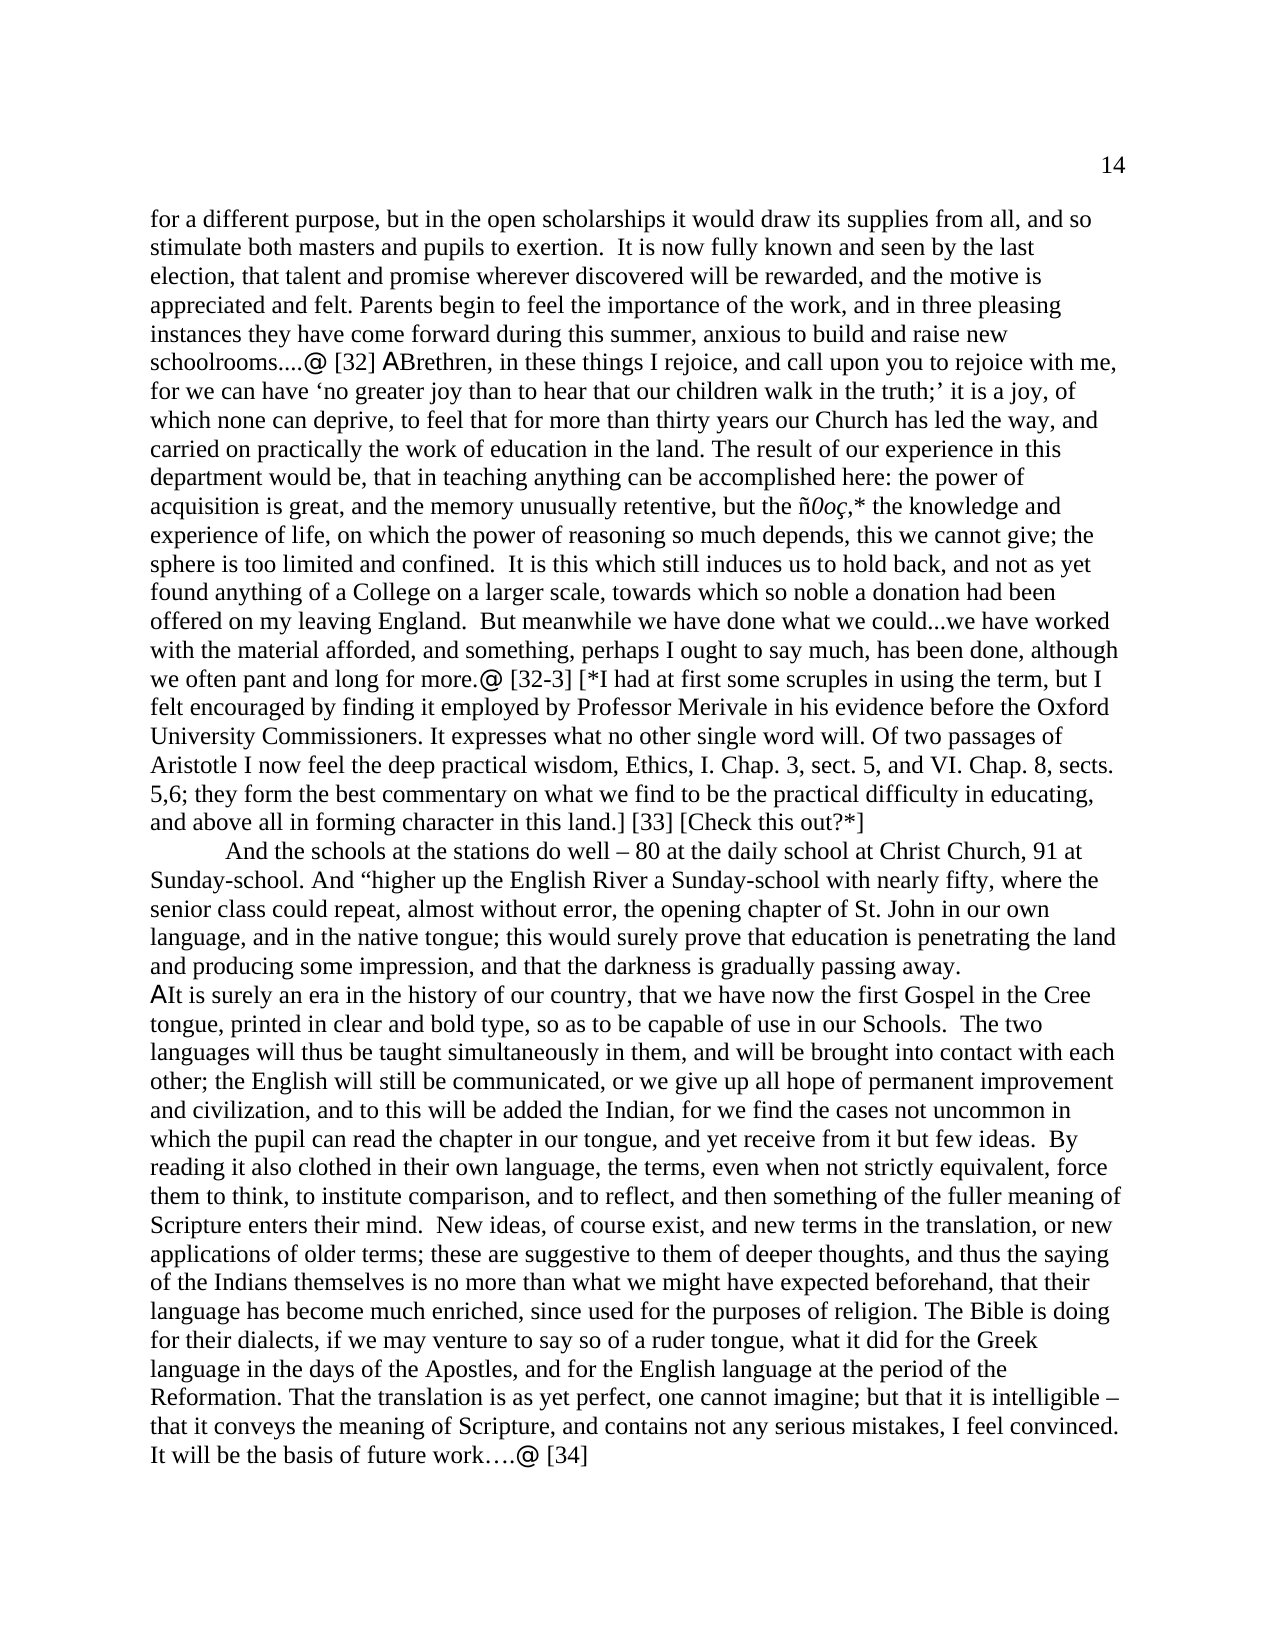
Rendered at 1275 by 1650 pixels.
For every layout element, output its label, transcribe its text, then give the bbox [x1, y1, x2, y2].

text And the schools at the stations do well – 80 at the daily school at Christ Church, 91 at Sunday-school. And “higher up the English River a Sunday-school with nearly fifty, where the senior class could repeat, almost without error, the opening chapter of St. John in our own language, and in the native tongue; this would surely prove that education is penetrating the land and producing some impression, and that the darkness is gradually passing away. [150, 836, 1125, 980]
text It is surely an era in the history of our country, that we have now the first Gospel in the Cree tongue, printed in clear and bold type, so as to be capable of use in our Schools. The two languages will thus be taught simultaneously in them, and will be brought into contact with each other; the English will still be communicated, or we give up all hope of permanent improvement and civilization, and to this will be added the Indian, for we find the cases not uncommon in which the pupil can read the chapter in our tongue, and yet receive from it but few ideas. By reading it also clothed in their own language, the terms, even when not strictly equivalent, force them to think, to institute comparison, and to reflect, and then something of the fuller meaning of Scripture enters their mind. New ideas, of course exist, and new terms in the translation, or new applications of older terms; these are suggestive to them of deeper thoughts, and thus the saying of the Indians themselves is no more than what we might have expected beforehand, that their language has become much enriched, since used for the purposes of religion. The Bible is doing for their dialects, if we may venture to say so of a ruder tongue, what it did for the Greek language in the days of the Apostles, and for the English language at the period of the Reformation. That the translation is as yet perfect, one cannot imagine; but that it is intelligible – that it conveys the meaning of Scripture, and contains not any serious mistakes, I feel convinced. It will be the basis of future work…. [34] [150, 980, 1125, 1469]
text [150, 204, 1125, 836]
